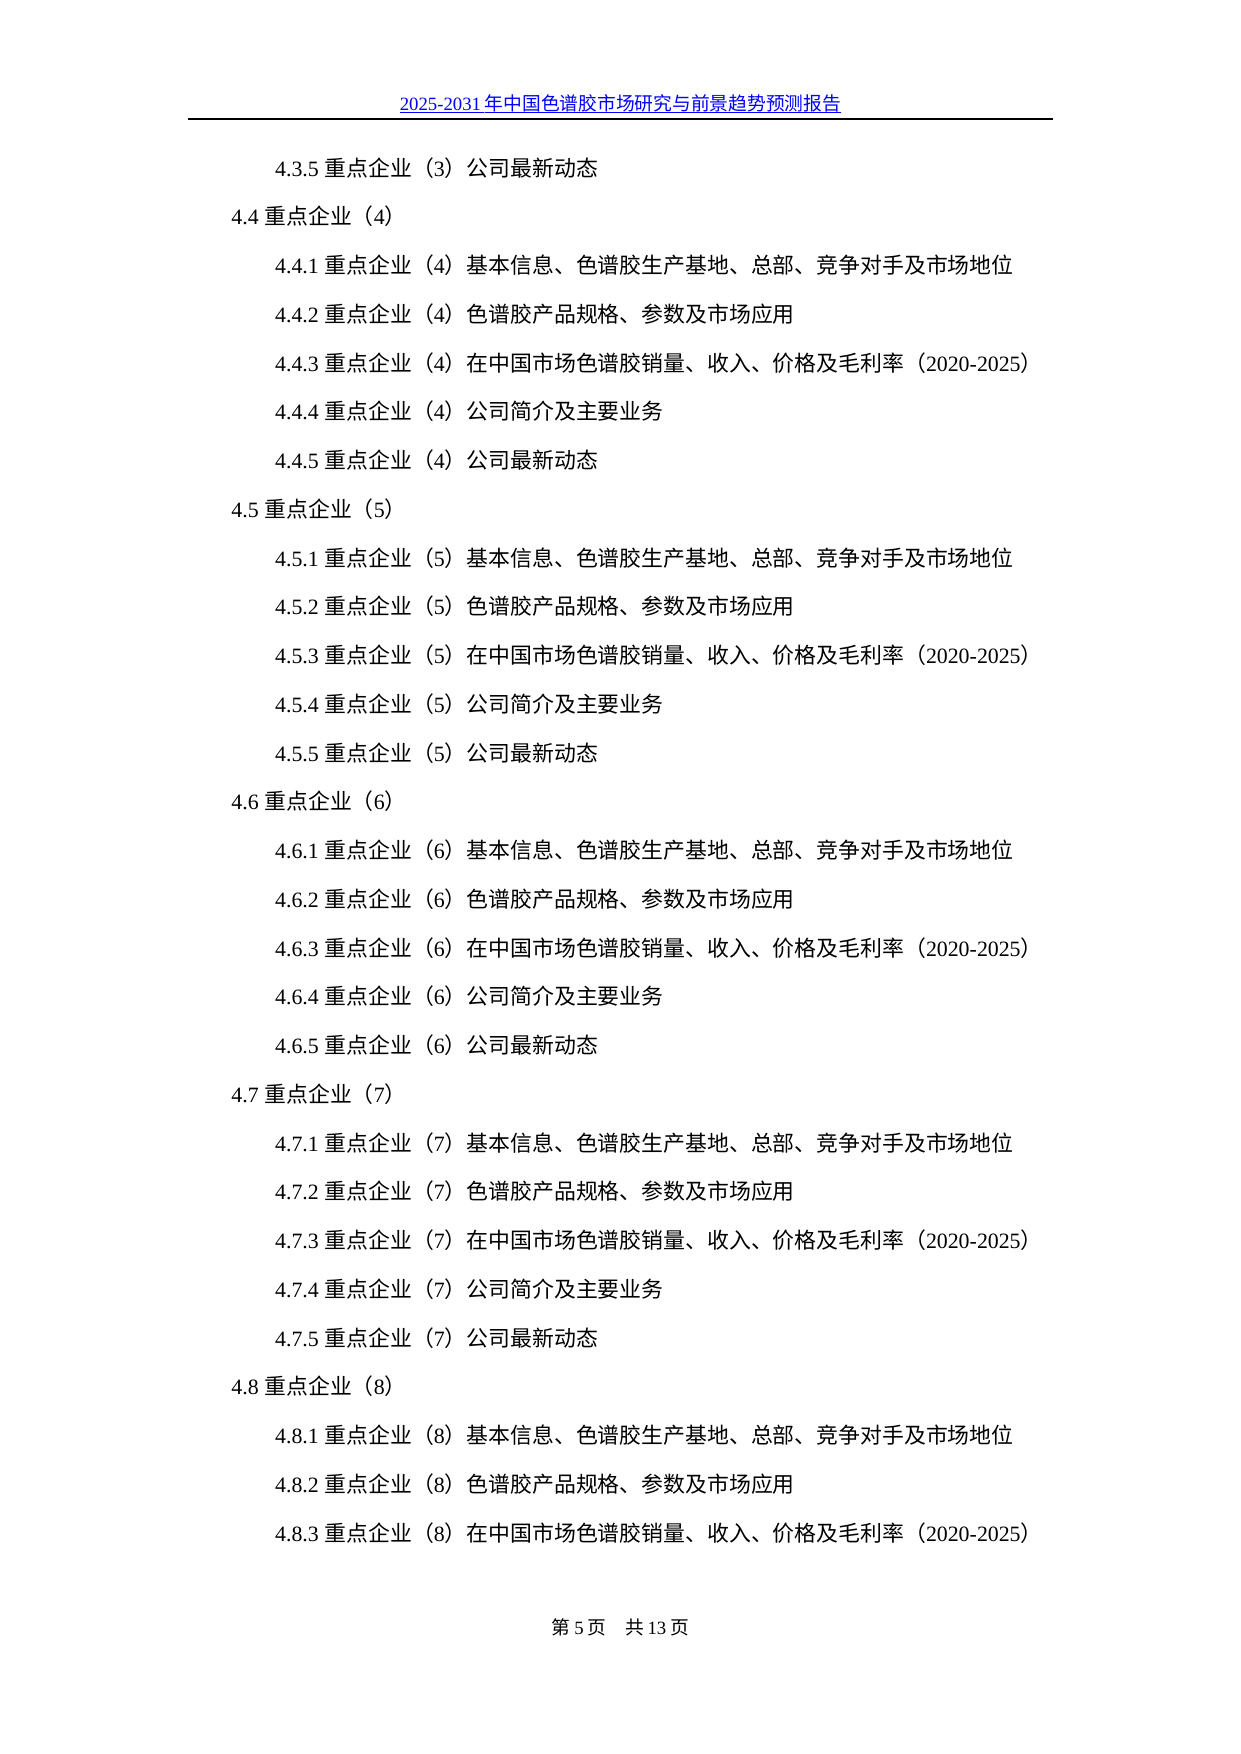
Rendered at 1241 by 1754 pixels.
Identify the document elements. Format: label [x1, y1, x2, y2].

text [187, 150, 1053, 1548]
